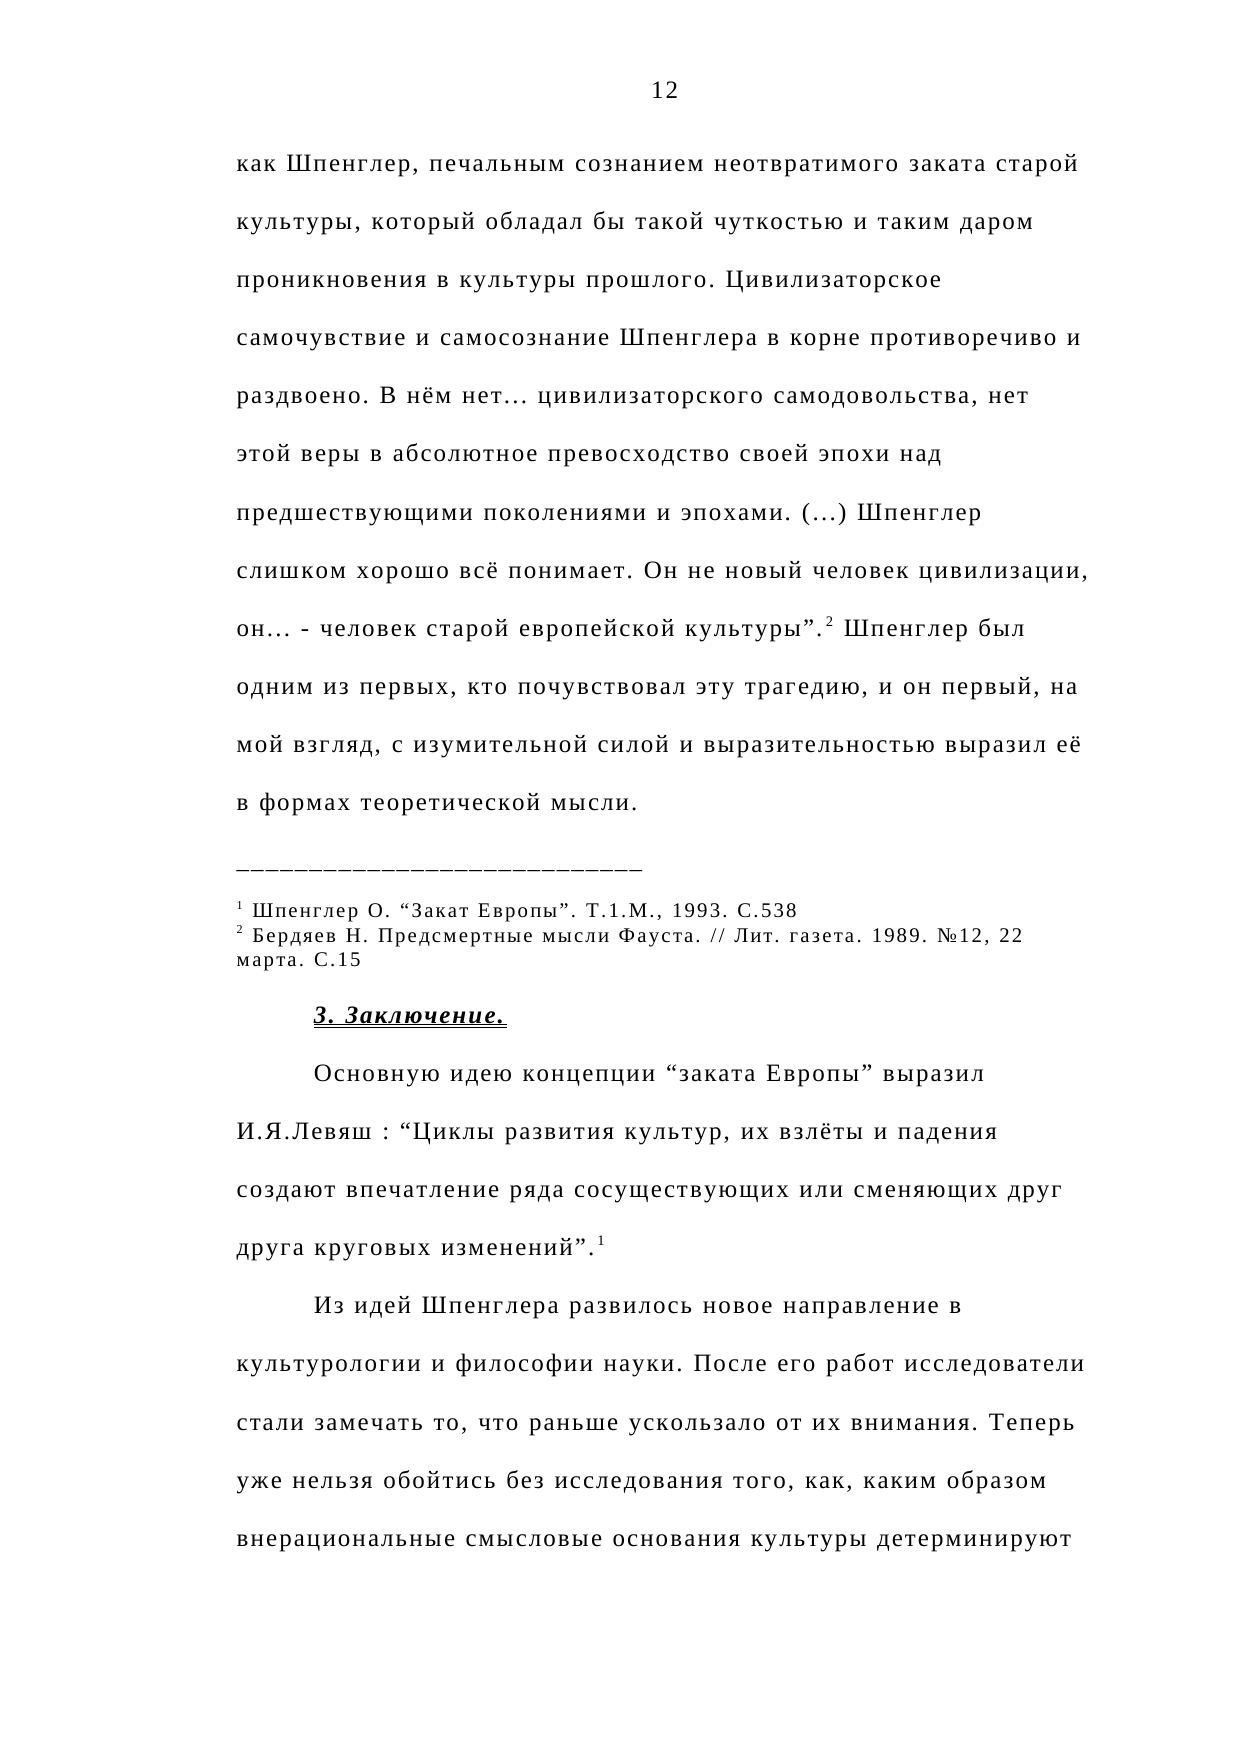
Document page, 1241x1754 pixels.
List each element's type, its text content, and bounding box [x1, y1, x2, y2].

text 2 Бердяев Н. Предсмертные мысли Фауста. // Лит. газета. 1989. №12, 22 марта. С.15 [236, 922, 1092, 971]
text 3. Заключение. [236, 999, 1092, 1029]
text Основную идею концепции “заката Европы” выразил И.Я.Левяш : “Циклы развития культур, их взлёты и падения создают впечатление ряда сосуществующих или сменяющих друг друга круговых изменений”.1 [236, 1058, 1092, 1261]
text 1 Шпенглер О. “Закат Европы”. Т.1.М., 1993. С.538 [236, 898, 1092, 922]
text ____________________________ [236, 845, 1092, 874]
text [236, 148, 1092, 816]
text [236, 1290, 1092, 1552]
